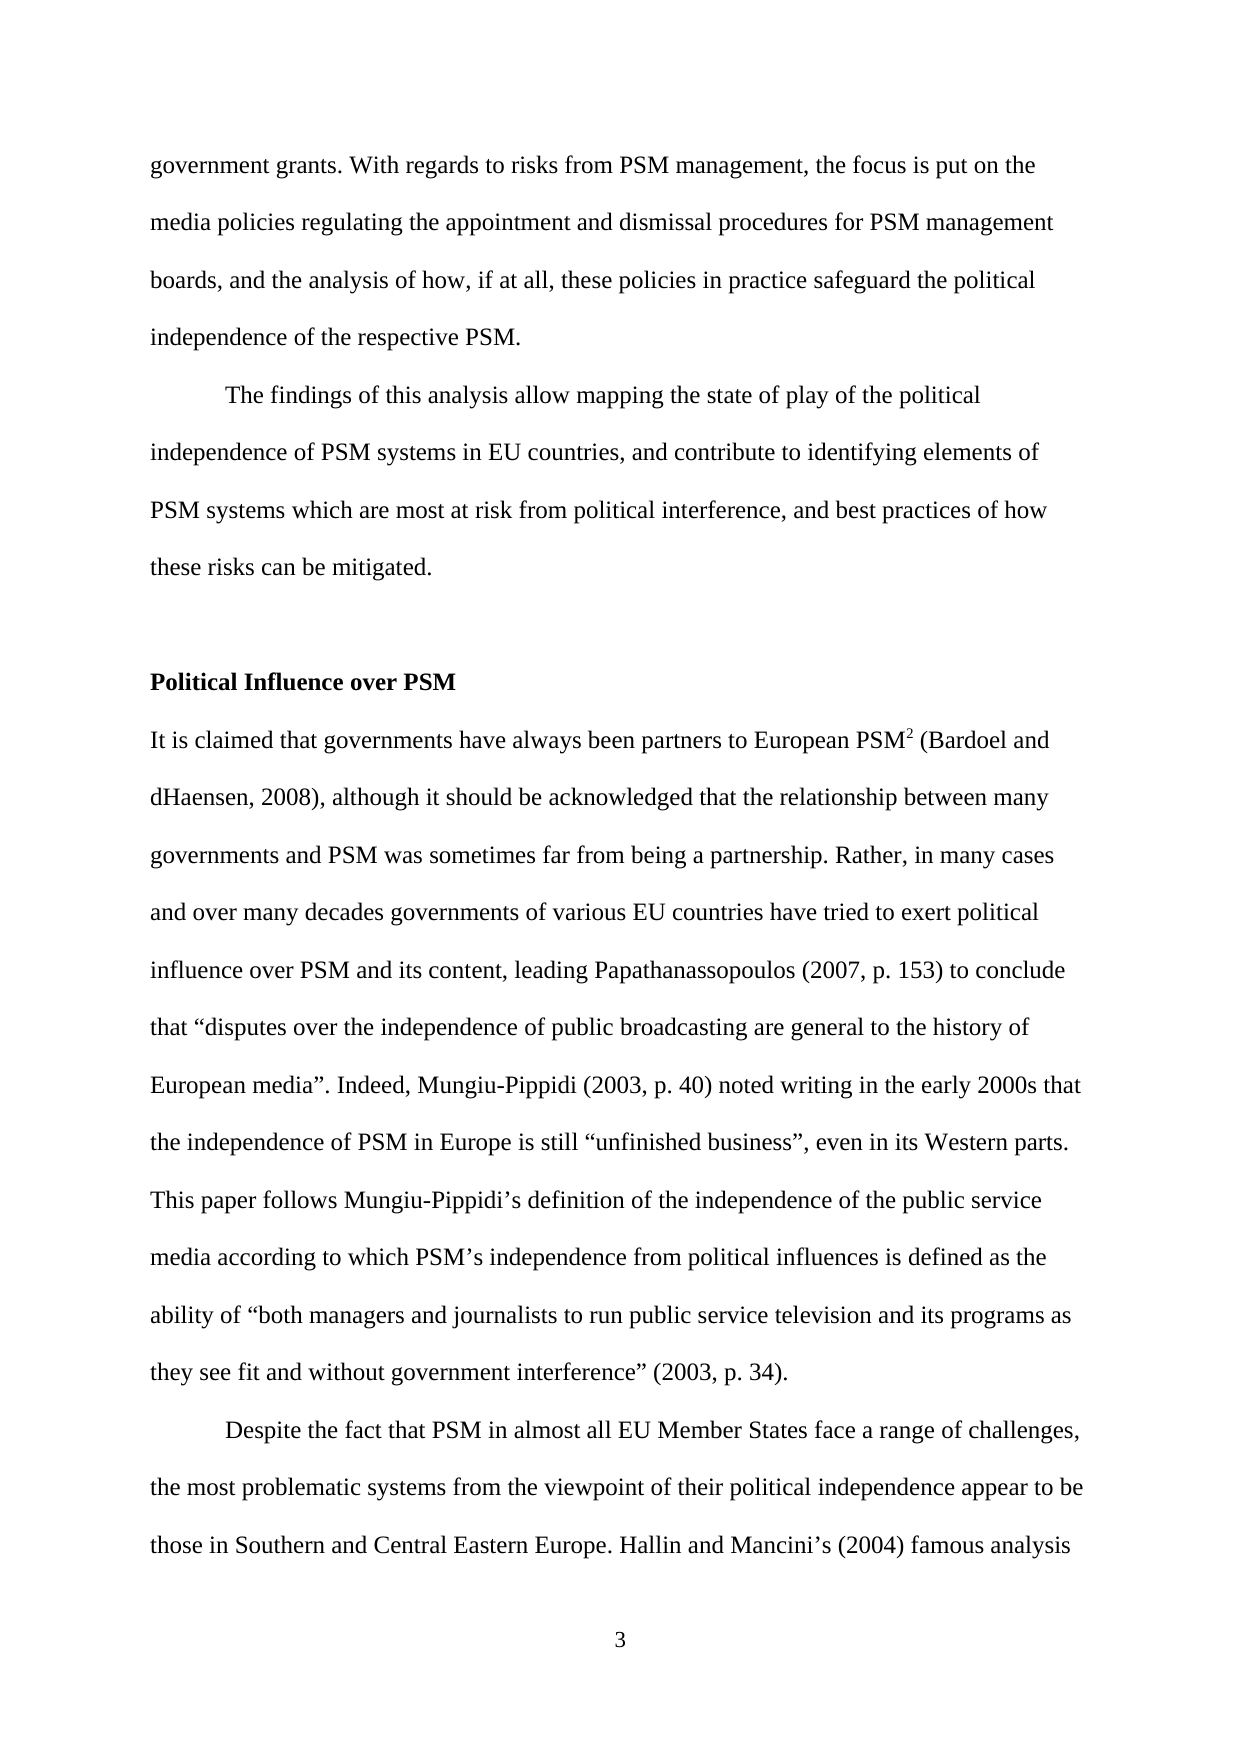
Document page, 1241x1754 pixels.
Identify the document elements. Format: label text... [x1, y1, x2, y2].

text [150, 1415, 1090, 1559]
text The findings of this analysis allow mapping the state of play of the political independence of PSM systems in EU countries, and contribute to identifying elements of PSM systems which are most at risk from political interference, and best practices of how these risks can be mitigated. [150, 380, 1090, 581]
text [150, 150, 1090, 351]
text Political Influence over PSM [150, 667, 1090, 696]
text It is claimed that governments have always been partners to European PSM (Bardoel and dHaensen, 2008), although it should be acknowledged that the relationship between many governments and PSM was sometimes far from being a partnership. Rather, in many cases and over many decades governments of various EU countries have tried to exert political influence over PSM and its content, leading Papathanassopoulos (2007, p. 153) to conclude that “disputes over the independence of public broadcasting are general to the history of European media”. Indeed, Mungiu-Pippidi (2003, p. 40) noted writing in the early 2000s that the independence of PSM in Europe is still “unfinished business”, even in its Western parts. This paper follows Mungiu-Pippidi’s definition of the independence of the public service media according to which PSM’s independence from political influences is defined as the ability of “both managers and journalists to run public service television and its programs as they see fit and without government interference” (2003, p. 34). [150, 725, 1090, 1386]
